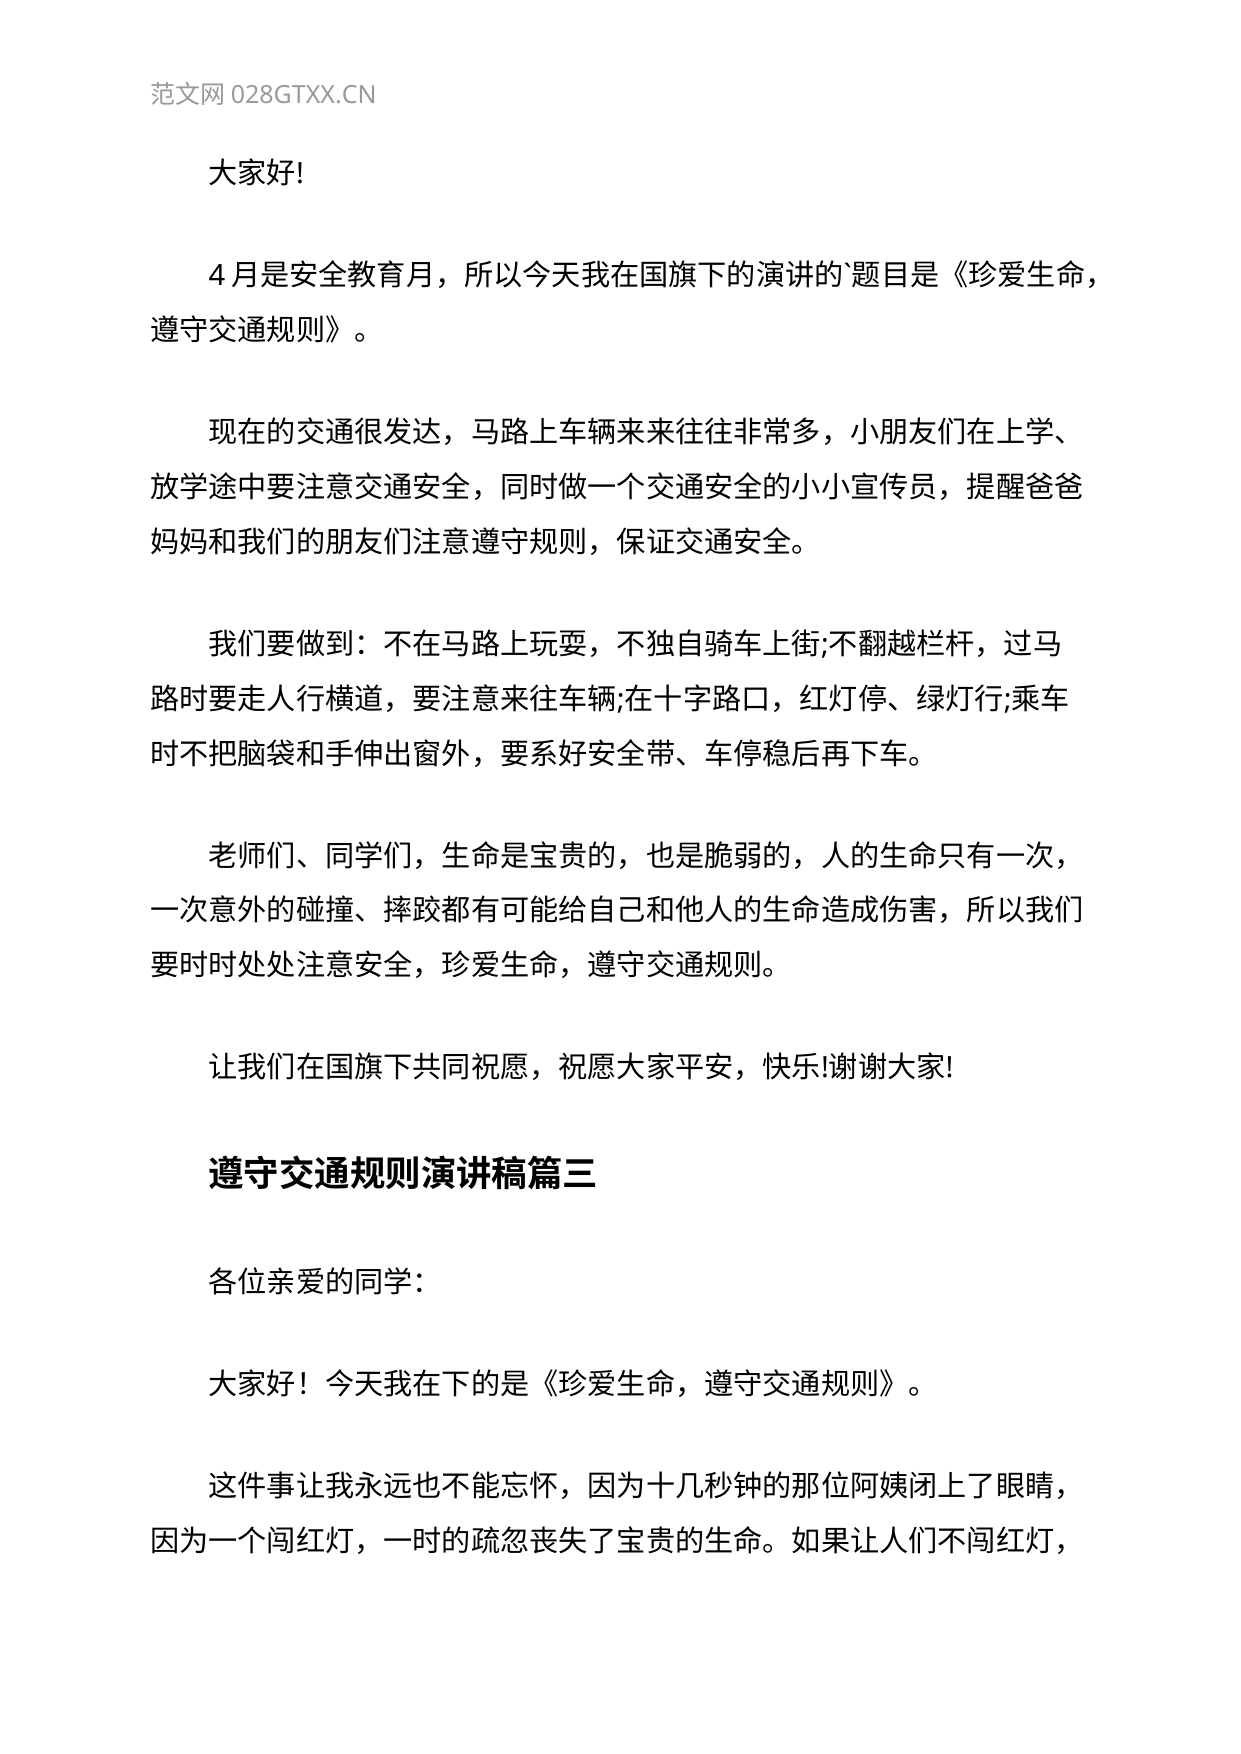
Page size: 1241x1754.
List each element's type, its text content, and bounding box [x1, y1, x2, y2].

text 大家好！今天我在下的是《珍爱生命，遵守交通规则》。 [150, 1361, 1090, 1403]
text 我们要做到：不在马路上玩耍，不独自骑车上街;不翻越栏杆，过马路时要走人行横道，要注意来往车辆;在十字路口，红灯停、绿灯行;乘车时不把脑袋和手伸出窗外，要系好安全带、车停稳后再下车。 [150, 620, 1090, 773]
text 现在的交通很发达，马路上车辆来来往往非常多，小朋友们在上学、放学途中要注意交通安全，同时做一个交通安全的小小宣传员，提醒爸爸妈妈和我们的朋友们注意遵守规则，保证交通安全。 [150, 409, 1090, 561]
text 让我们在国旗下共同祝愿，祝愿大家平安，快乐!谢谢大家! [150, 1044, 1090, 1086]
text 遵守交通规则演讲稿篇三 [150, 1146, 1090, 1197]
text 4月是安全教育月，所以今天我在国旗下的演讲的`题目是《珍爱生命，遵守交通规则》。 [150, 252, 1090, 349]
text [150, 1463, 1090, 1560]
text 老师们、同学们，生命是宝贵的，也是脆弱的，人的生命只有一次，一次意外的碰撞、摔跤都有可能给自己和他人的生命造成伤害，所以我们要时时处处注意安全，珍爱生命，遵守交通规则。 [150, 832, 1090, 984]
text 大家好! [150, 150, 1090, 192]
text 各位亲爱的同学： [150, 1259, 1090, 1301]
